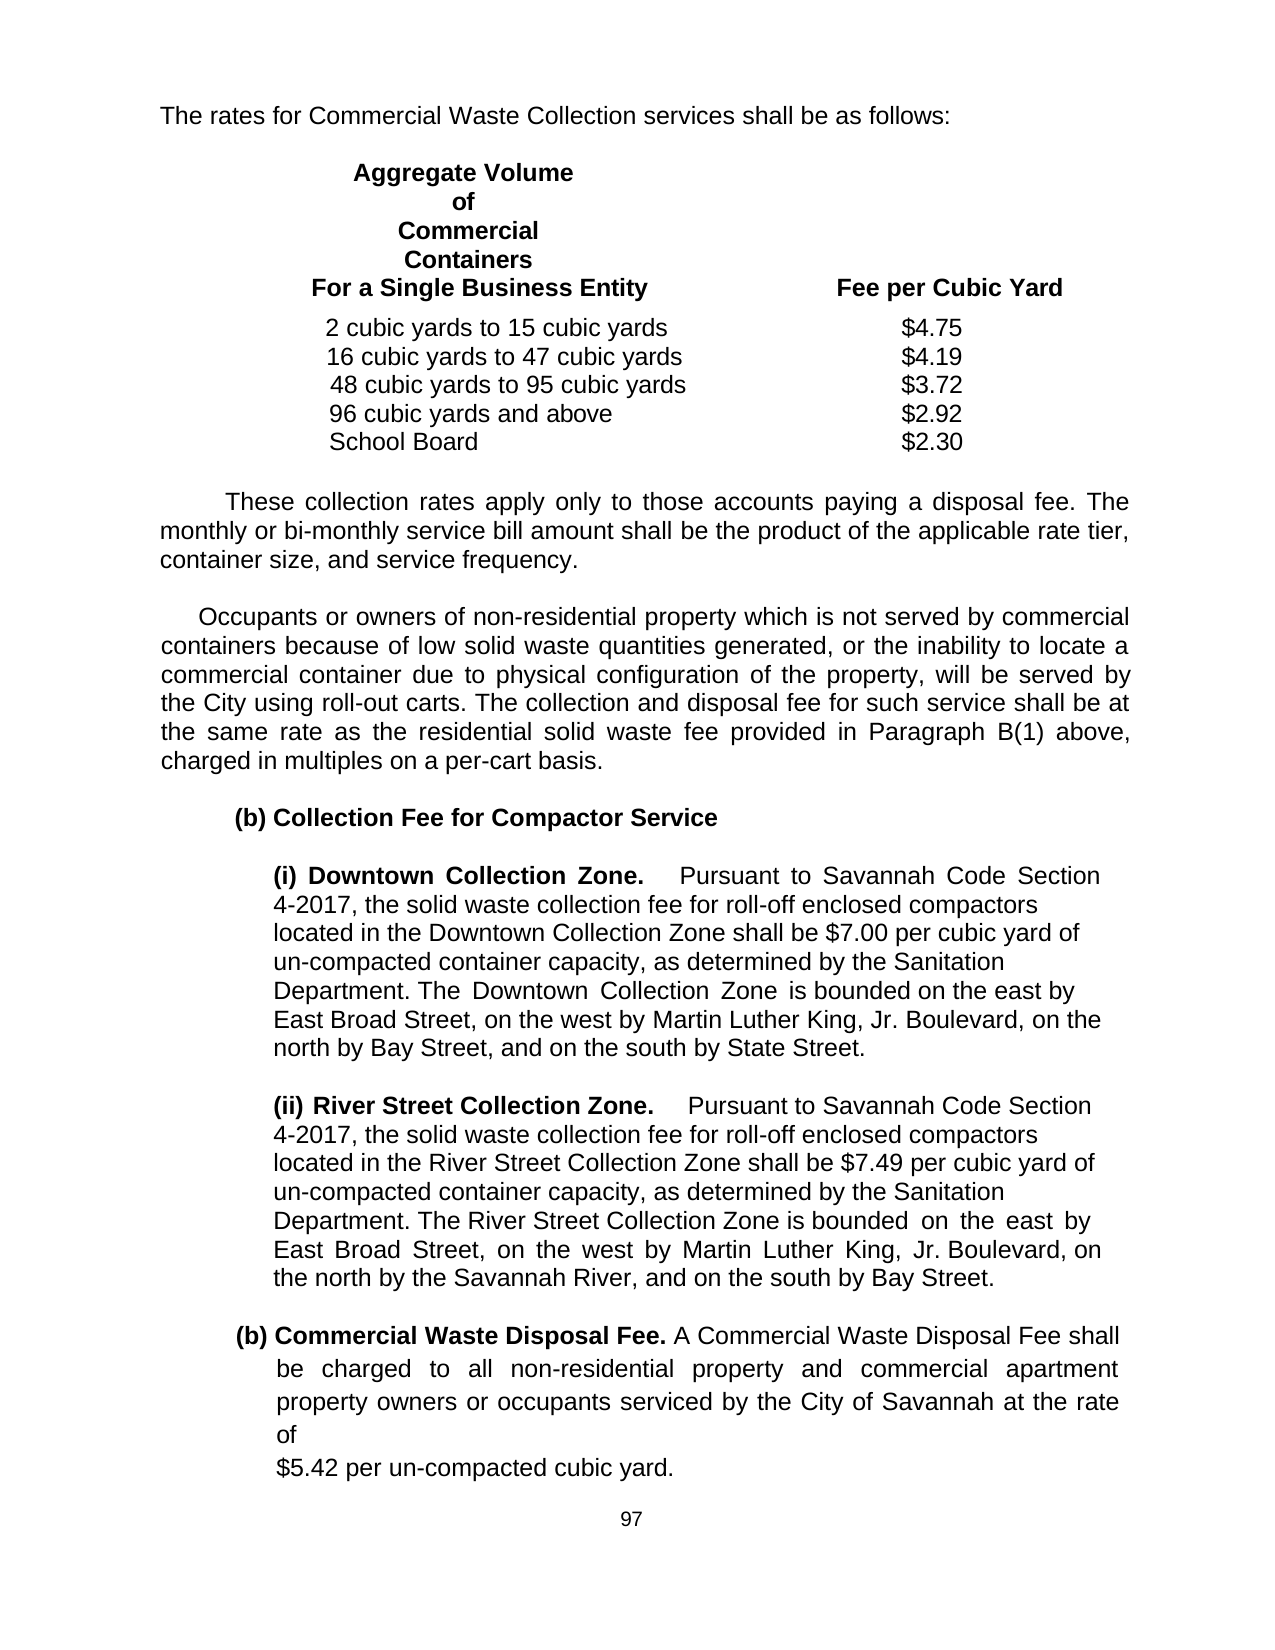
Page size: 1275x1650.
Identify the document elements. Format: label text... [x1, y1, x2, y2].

text The rates for Commercial Waste Collection services shall be as follows: [159, 101, 1248, 129]
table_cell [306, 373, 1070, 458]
text $5.42 per un-compacted cubic yard. [276, 1453, 1248, 1482]
subtitle Aggregate Volume of [345, 158, 582, 216]
text These collection rates apply only to those accounts paying a disposal fee. The monthly or bi-monthly service bill amount shall be the product of the applicable rate tier, container size, and service frequency. [159, 487, 1131, 573]
text (b) Commercial Waste Disposal Fee. A Commercial Waste Disposal Fee shall be charged to all non-residential property and commercial apartment property owners or occupants serviced by the City of Savannah at the rate of [236, 1321, 1120, 1449]
text Occupants or owners of non-residential property which is not served by commercial containers because of low solid waste quantities generated, or the inability to locate a commercial container due to physical configuration of the property, will be served by the City using roll-out carts. The collection and disposal fee for such service shall be at the same rate as the residential solid waste fee provided in Paragraph B(1) above, charged in multiples on a per-cart basis. [161, 602, 1131, 775]
subtitle Collection Fee for Compactor Service [234, 803, 1248, 832]
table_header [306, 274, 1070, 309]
list River Street Collection Zone. Pursuant to Savannah Code Section 4-2017, the solid waste collection fee for roll-off enclosed compactors located in the River Street Collection Zone shall be $7.49 per cubic yard of un-compacted container capacity, as determined by the Sanitation Department. The River Street Collection Zone is bounded on the east by East Broad Street, on the west by Martin Luther King, Jr. Boulevard, on the north by the Savannah River, and on the south by Bay Street. [273, 1091, 1114, 1292]
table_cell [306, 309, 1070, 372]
text Commercial Containers [396, 216, 540, 273]
list Downtown Collection Zone. Pursuant to Savannah Code Section 4-2017, the solid waste collection fee for roll-off enclosed compactors located in the Downtown Collection Zone shall be $7.00 per cubic yard of un-compacted container capacity, as determined by the Sanitation Department. The Downtown Collection Zone is bounded on the east by East Broad Street, on the west by Martin Luther King, Jr. Boulevard, on the north by Bay Street, and on the south by State Street. [273, 861, 1105, 1062]
